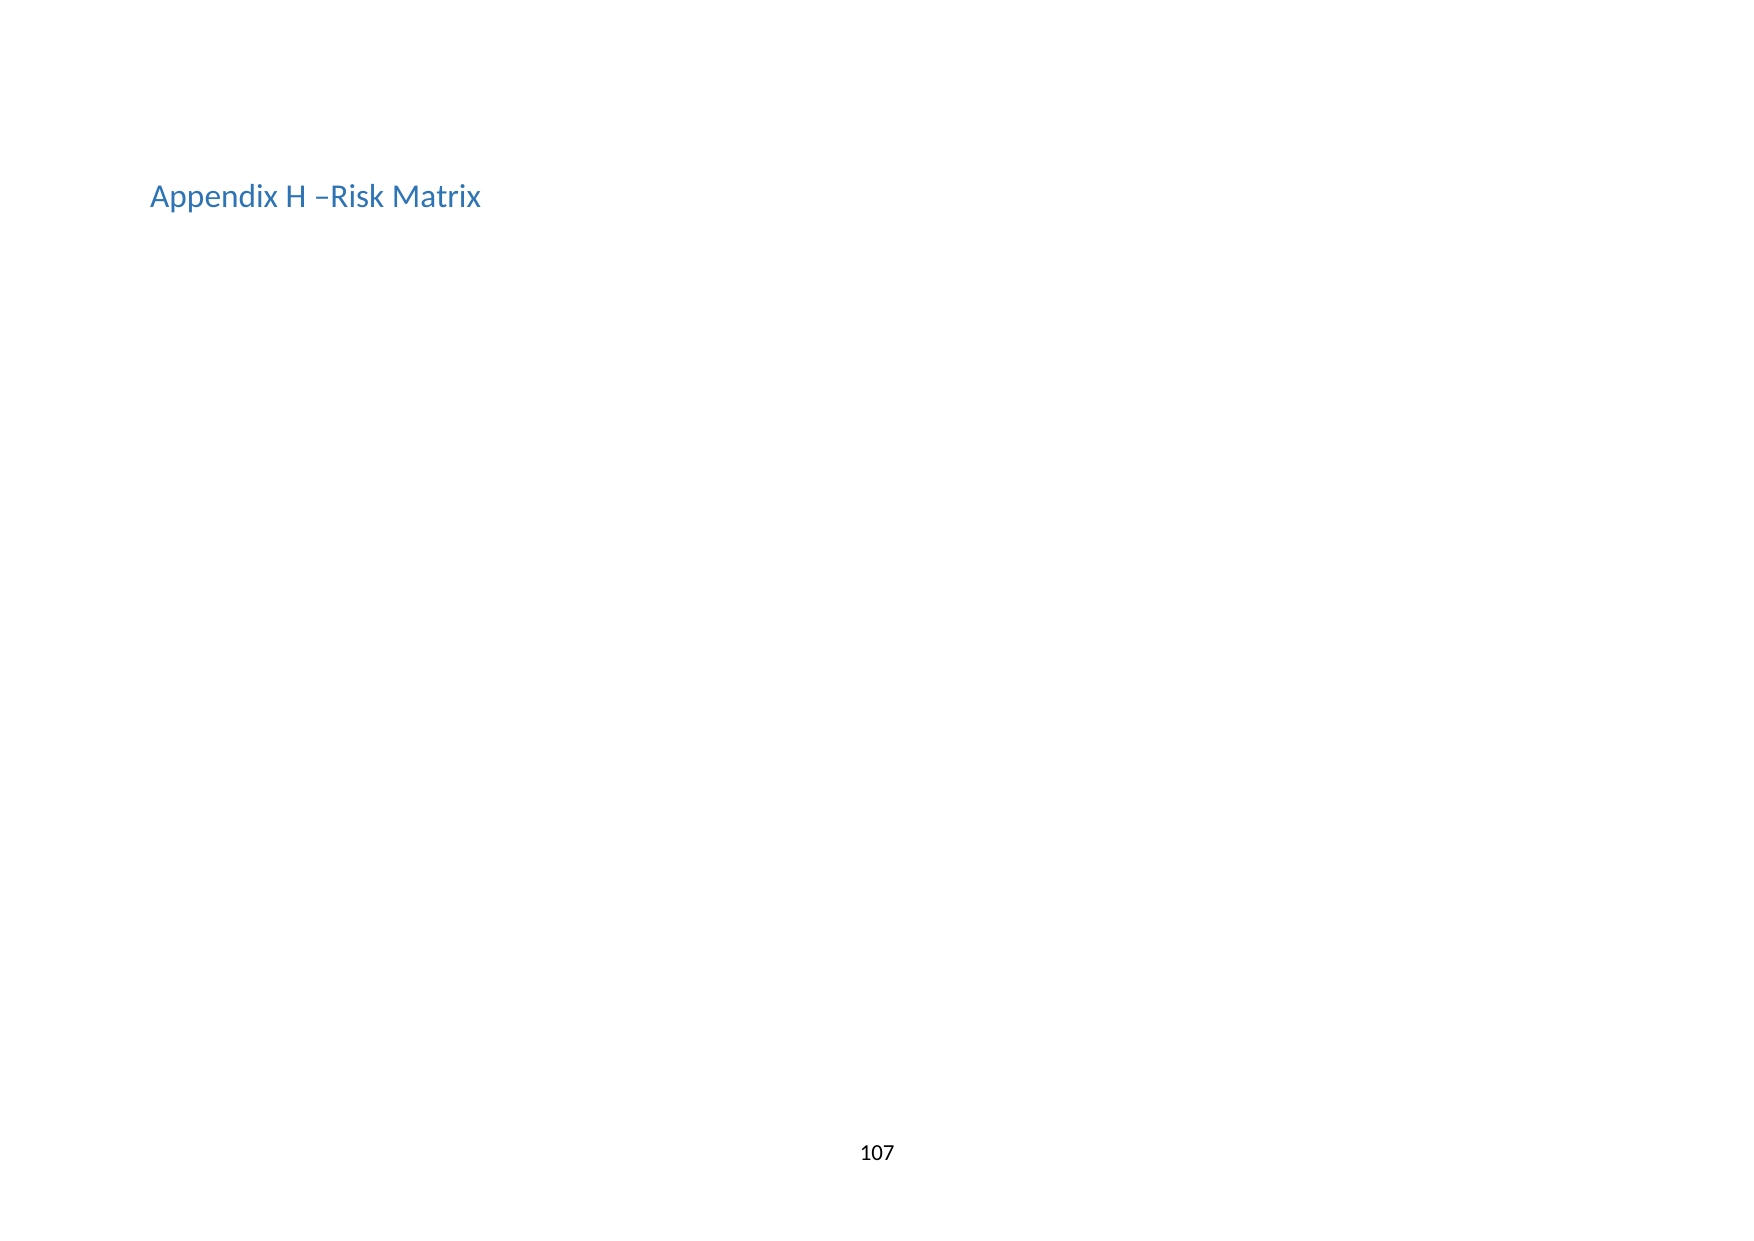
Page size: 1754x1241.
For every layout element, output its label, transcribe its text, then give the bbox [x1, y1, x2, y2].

text Appendix H –Risk Matrix [150, 175, 1604, 216]
